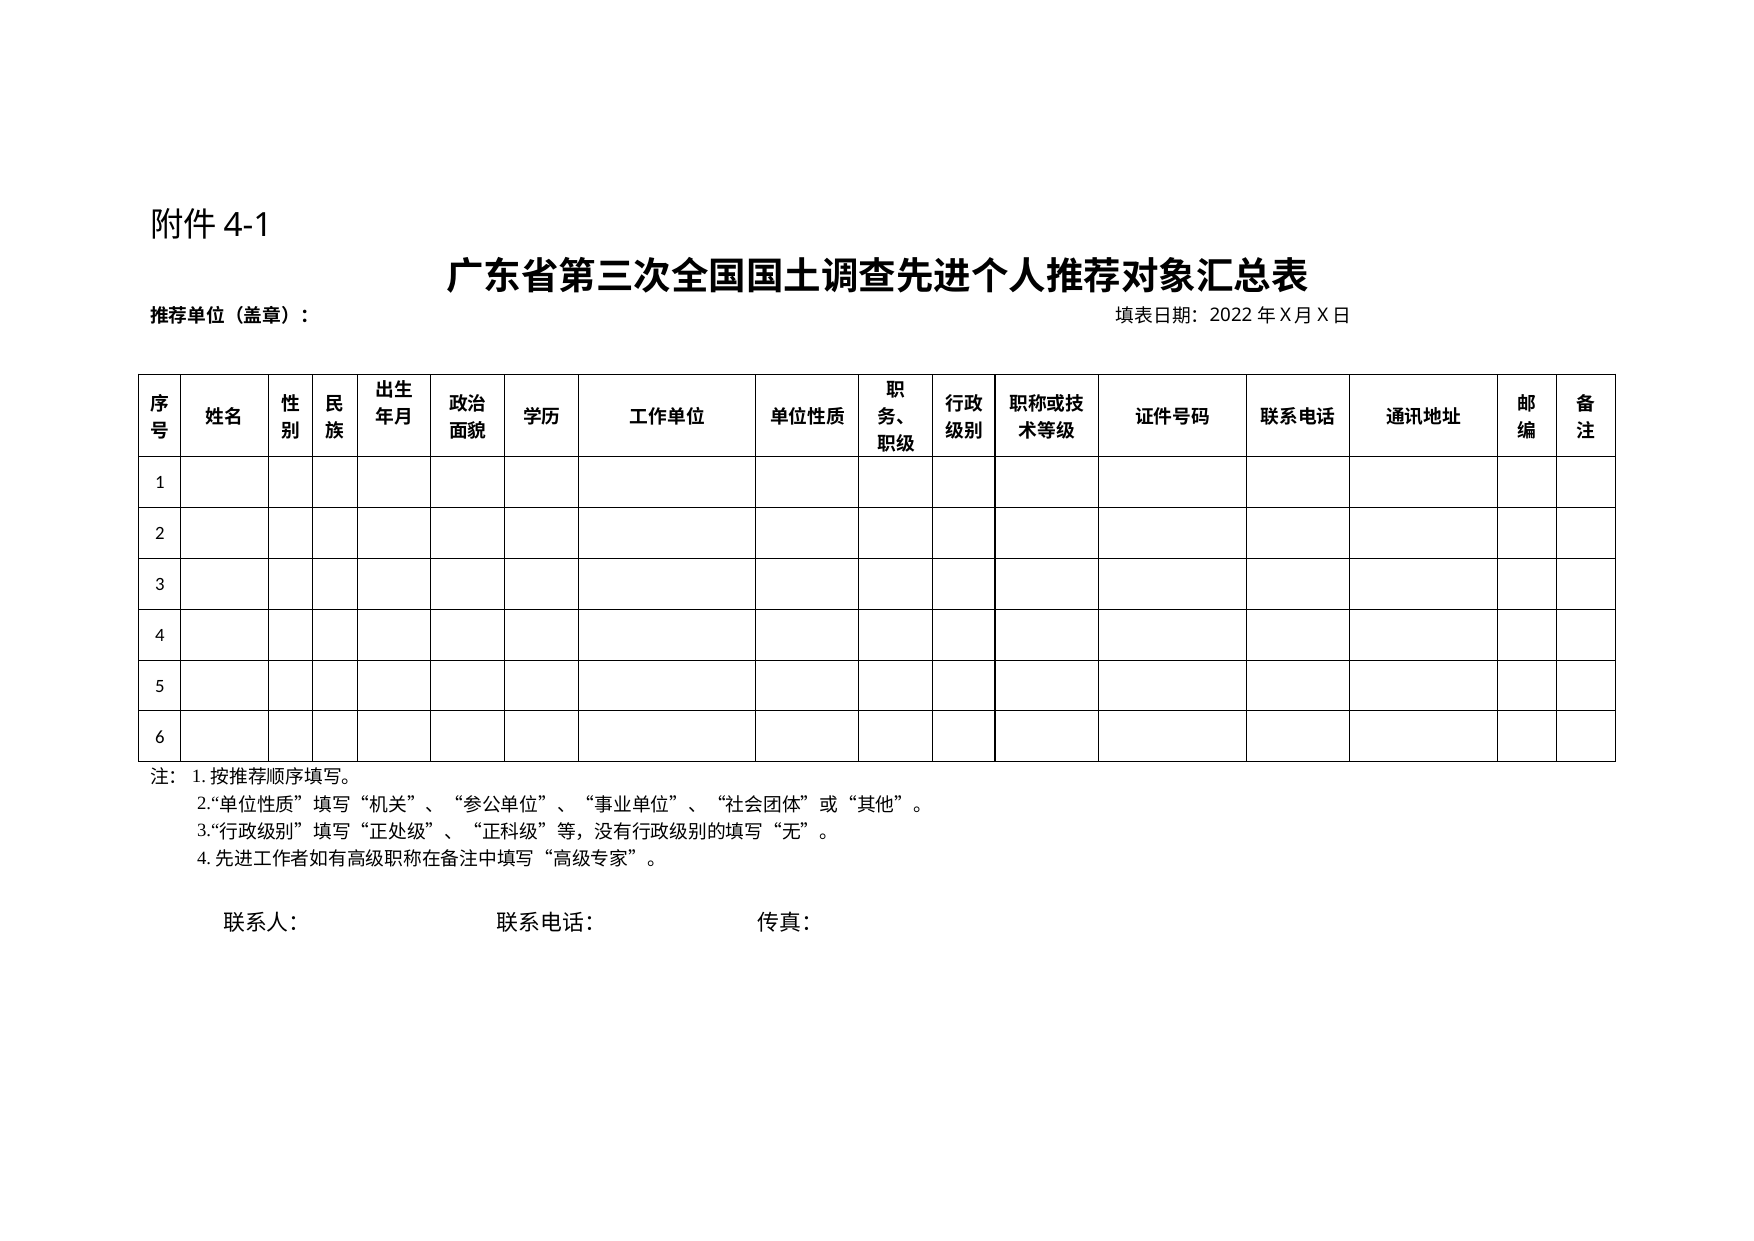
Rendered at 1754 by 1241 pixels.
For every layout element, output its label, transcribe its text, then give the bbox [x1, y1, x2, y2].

table_cell [358, 508, 430, 558]
table_cell [859, 610, 932, 659]
table_cell [756, 610, 858, 659]
table_cell [1350, 711, 1497, 761]
table_cell [358, 610, 430, 659]
text 广东省第三次全国国土调查先进个人推荐对象汇总表 [150, 246, 1604, 300]
table_header 序号 [139, 375, 180, 456]
table_cell [1557, 559, 1615, 609]
table_cell [269, 610, 312, 659]
table_cell [313, 508, 357, 558]
table_cell [756, 661, 858, 710]
table_cell [1247, 559, 1349, 609]
table_cell [933, 457, 994, 507]
table_cell [313, 457, 357, 507]
table_header 出生年月 [358, 375, 430, 456]
table_cell [1247, 711, 1349, 761]
table_cell [431, 711, 504, 761]
table_cell [996, 610, 1098, 659]
table_header 姓名 [181, 375, 268, 456]
table_header 单位性质 [756, 375, 858, 456]
table_cell 3 [139, 559, 180, 609]
table_header 性别 [269, 375, 312, 456]
table_header 备注 [1557, 375, 1615, 456]
table_cell [859, 508, 932, 558]
table_cell [1557, 711, 1615, 761]
table_cell [181, 610, 268, 659]
table_cell [1498, 559, 1556, 609]
table_cell [756, 457, 858, 507]
table_cell [579, 661, 755, 710]
table_header 行政级别 [933, 375, 994, 456]
table_cell [933, 661, 994, 710]
table_cell 1 [139, 457, 180, 507]
table_cell [756, 508, 858, 558]
table_cell [579, 559, 755, 609]
table_header 邮编 [1498, 375, 1556, 456]
table_header 政治 面貌 [431, 375, 504, 456]
table_cell [1247, 661, 1349, 710]
table_cell [1099, 508, 1246, 558]
text 注： 1. 按推荐顺序填写。 [150, 762, 1604, 789]
table_cell [933, 559, 994, 609]
text 2.“单位性质”填写“机关”、“参公单位”、“事业单位”、“社会团体”或“其他”。 [150, 789, 1604, 817]
table_cell [756, 711, 858, 761]
table_cell [996, 559, 1098, 609]
table_cell [996, 508, 1098, 558]
table_cell [181, 661, 268, 710]
text 4. 先进工作者如有高级职称在备注中填写“高级专家”。 [150, 844, 1604, 871]
table_header 职务、职级 [859, 375, 932, 456]
table_header 证件号码 [1099, 375, 1246, 456]
table_cell [358, 661, 430, 710]
table_cell [431, 559, 504, 609]
table_cell [1498, 610, 1556, 659]
table_cell [431, 508, 504, 558]
table_cell [181, 508, 268, 558]
table_cell [358, 559, 430, 609]
table_cell 5 [139, 661, 180, 710]
table_cell [756, 559, 858, 609]
table_cell [1099, 457, 1246, 507]
table_cell [269, 711, 312, 761]
table_header 通讯地址 [1350, 375, 1497, 456]
text 推荐单位（盖章）： 填表日期：2022 年X月X日 [150, 300, 1707, 327]
table_cell 6 [139, 711, 180, 761]
table_cell [1498, 711, 1556, 761]
table_cell [933, 508, 994, 558]
table_cell [431, 457, 504, 507]
table_cell [505, 610, 578, 659]
table_cell [579, 508, 755, 558]
table_cell [358, 711, 430, 761]
table_cell [269, 661, 312, 710]
table_cell [859, 661, 932, 710]
table_cell [313, 711, 357, 761]
table_cell [933, 711, 994, 761]
table_cell [859, 559, 932, 609]
table_header 学历 [505, 375, 578, 456]
table_cell [1557, 508, 1615, 558]
table_cell [313, 559, 357, 609]
table_cell [505, 559, 578, 609]
table_cell [996, 457, 1098, 507]
table_cell [505, 661, 578, 710]
text 联系人： 联系电话： 传真： [150, 904, 1604, 936]
table_cell [313, 661, 357, 710]
table_cell [1498, 457, 1556, 507]
text 3.“行政级别”填写“正处级”、“正科级”等，没有行政级别的填写“无”。 [150, 817, 1604, 844]
table_cell [1498, 508, 1556, 558]
table_cell [1099, 711, 1246, 761]
table_cell [505, 711, 578, 761]
table_cell [1557, 457, 1615, 507]
table_header 联系电话 [1247, 375, 1349, 456]
table_cell [1099, 610, 1246, 659]
table_cell 2 [139, 508, 180, 558]
table_cell [1350, 559, 1497, 609]
table_cell [1350, 661, 1497, 710]
table_cell [181, 457, 268, 507]
table_cell [579, 457, 755, 507]
table_cell [1498, 661, 1556, 710]
table_cell [1350, 610, 1497, 659]
table_cell [1247, 610, 1349, 659]
table_cell [269, 559, 312, 609]
table_cell [431, 661, 504, 710]
table_cell [1099, 661, 1246, 710]
table_cell [1557, 610, 1615, 659]
table_cell [505, 508, 578, 558]
table_header 工作单位 [579, 375, 755, 456]
table_cell [996, 661, 1098, 710]
table_cell [358, 457, 430, 507]
table_cell [859, 457, 932, 507]
table_header 民族 [313, 375, 357, 456]
table_cell [1557, 661, 1615, 710]
table_cell [1247, 457, 1349, 507]
table_cell [859, 711, 932, 761]
table_cell [269, 508, 312, 558]
table_cell [1350, 457, 1497, 507]
table_cell [181, 559, 268, 609]
table_cell [933, 610, 994, 659]
table_cell [1350, 508, 1497, 558]
table_cell [996, 711, 1098, 761]
table_cell [1099, 559, 1246, 609]
table_cell [505, 457, 578, 507]
table_cell [313, 610, 357, 659]
text 附件4-1 [150, 198, 1604, 246]
table_cell [579, 711, 755, 761]
table_cell [269, 457, 312, 507]
table_cell [431, 610, 504, 659]
table_cell [181, 711, 268, 761]
table_header 职称或技术等级 [996, 375, 1098, 456]
table_cell [579, 610, 755, 659]
table_cell 4 [139, 610, 180, 659]
table_cell [1247, 508, 1349, 558]
